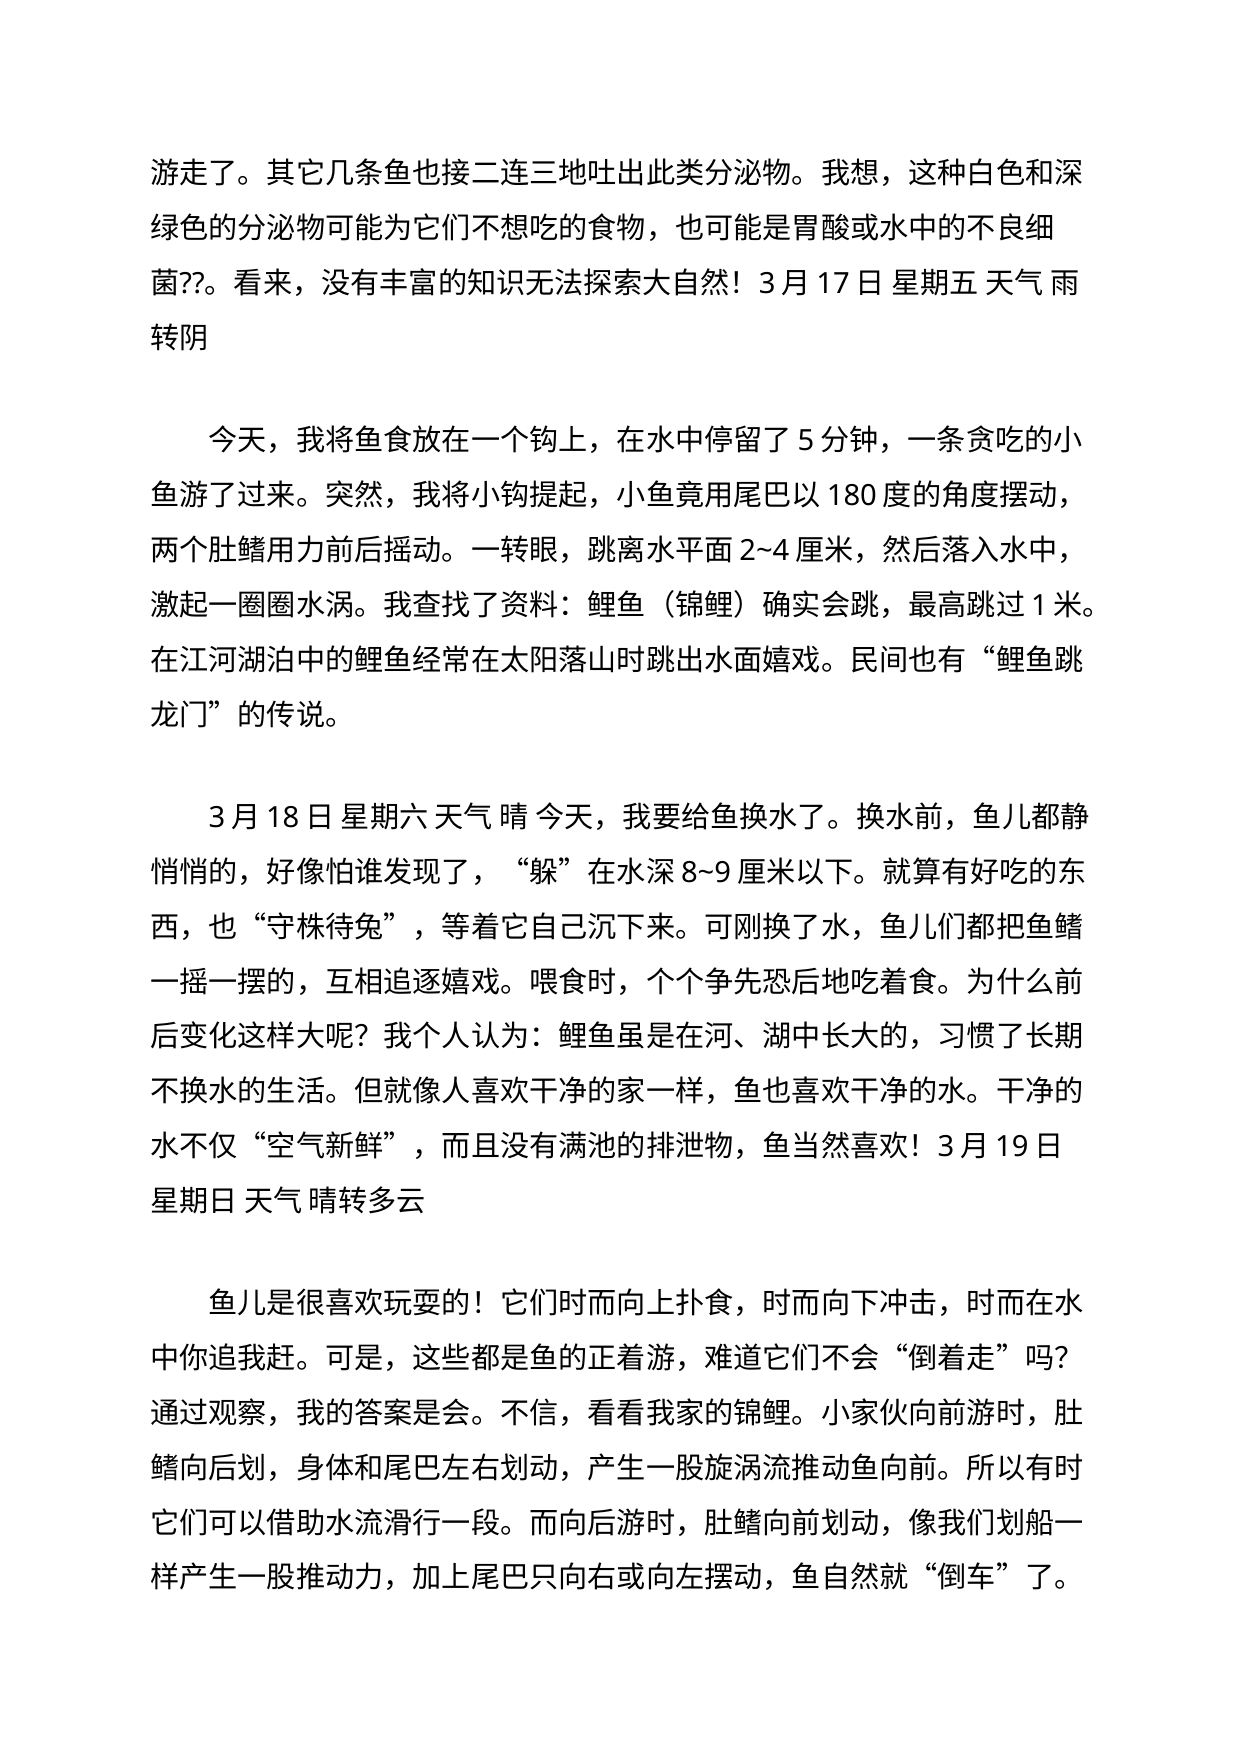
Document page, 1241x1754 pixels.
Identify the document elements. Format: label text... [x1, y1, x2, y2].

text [150, 1279, 1090, 1596]
text 今天，我将鱼食放在一个钩上，在水中停留了5分钟，一条贪吃的小鱼游了过来。突然，我将小钩提起，小鱼竟用尾巴以180度的角度摆动，两个肚鳍用力前后摇动。一转眼，跳离水平面2~4厘米，然后落入水中，激起一圈圈水涡。我查找了资料：鲤鱼（锦鲤）确实会跳，最高跳过1米。在江河湖泊中的鲤鱼经常在太阳落山时跳出水面嬉戏。民间也有“鲤鱼跳龙门”的传说。 [150, 417, 1090, 734]
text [150, 150, 1090, 357]
text 3月18日 星期六 天气 晴 今天，我要给鱼换水了。换水前，鱼儿都静悄悄的，好像怕谁发现了，“躲”在水深8~9厘米以下。就算有好吃的东西，也“守株待兔”，等着它自己沉下来。可刚换了水，鱼儿们都把鱼鳍一摇一摆的，互相追逐嬉戏。喂食时，个个争先恐后地吃着食。为什么前后变化这样大呢？我个人认为：鲤鱼虽是在河、湖中长大的，习惯了长期不换水的生活。但就像人喜欢干净的家一样，鱼也喜欢干净的水。干净的水不仅“空气新鲜”，而且没有满池的排泄物，鱼当然喜欢！3月19日 星期日 天气 晴转多云 [150, 793, 1090, 1220]
